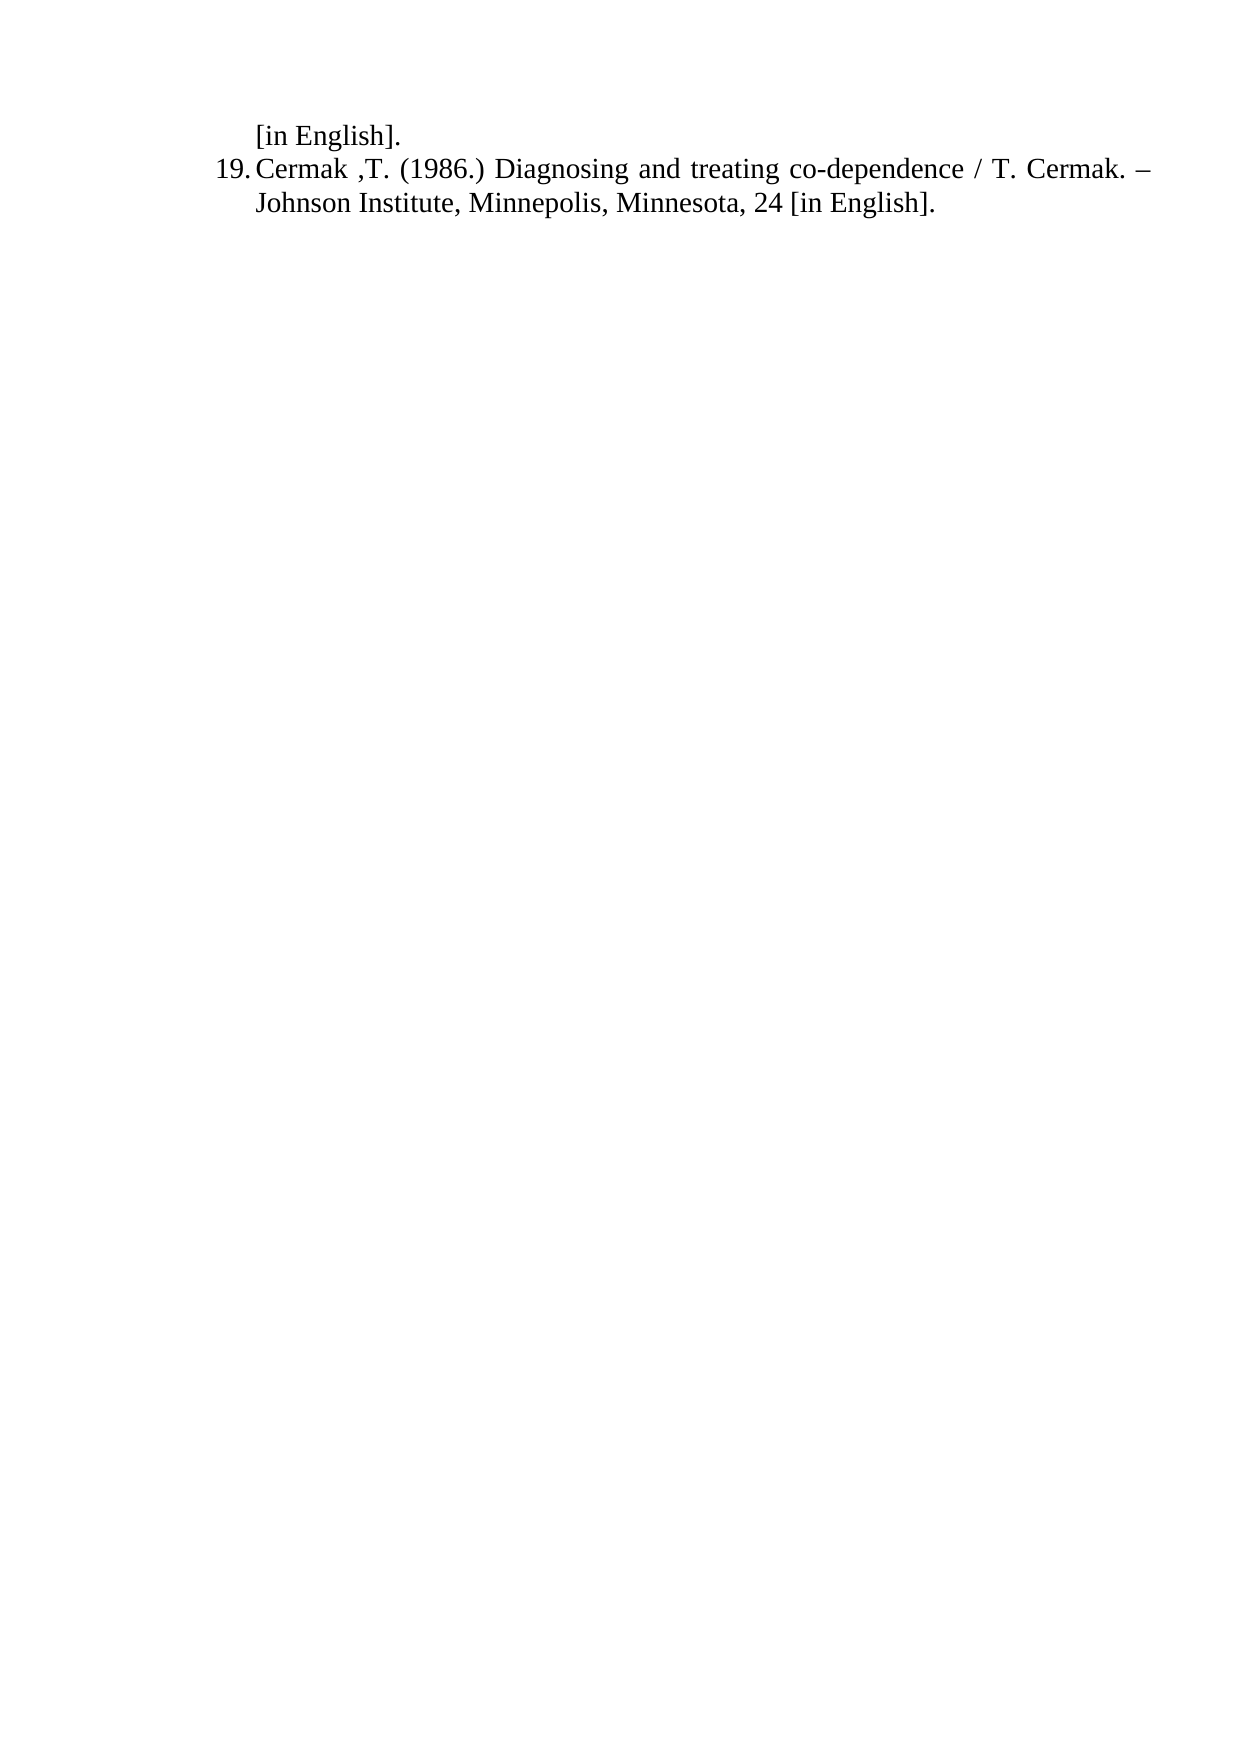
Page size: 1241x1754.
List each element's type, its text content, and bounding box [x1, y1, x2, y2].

list Cermak ,T. (1986.) Diagnosing and treating co-dependence / T. Cermak. – Johnson Institute, Minnepolis, Minnesota, 24 [in English]. [215, 152, 1152, 219]
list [215, 118, 1152, 152]
